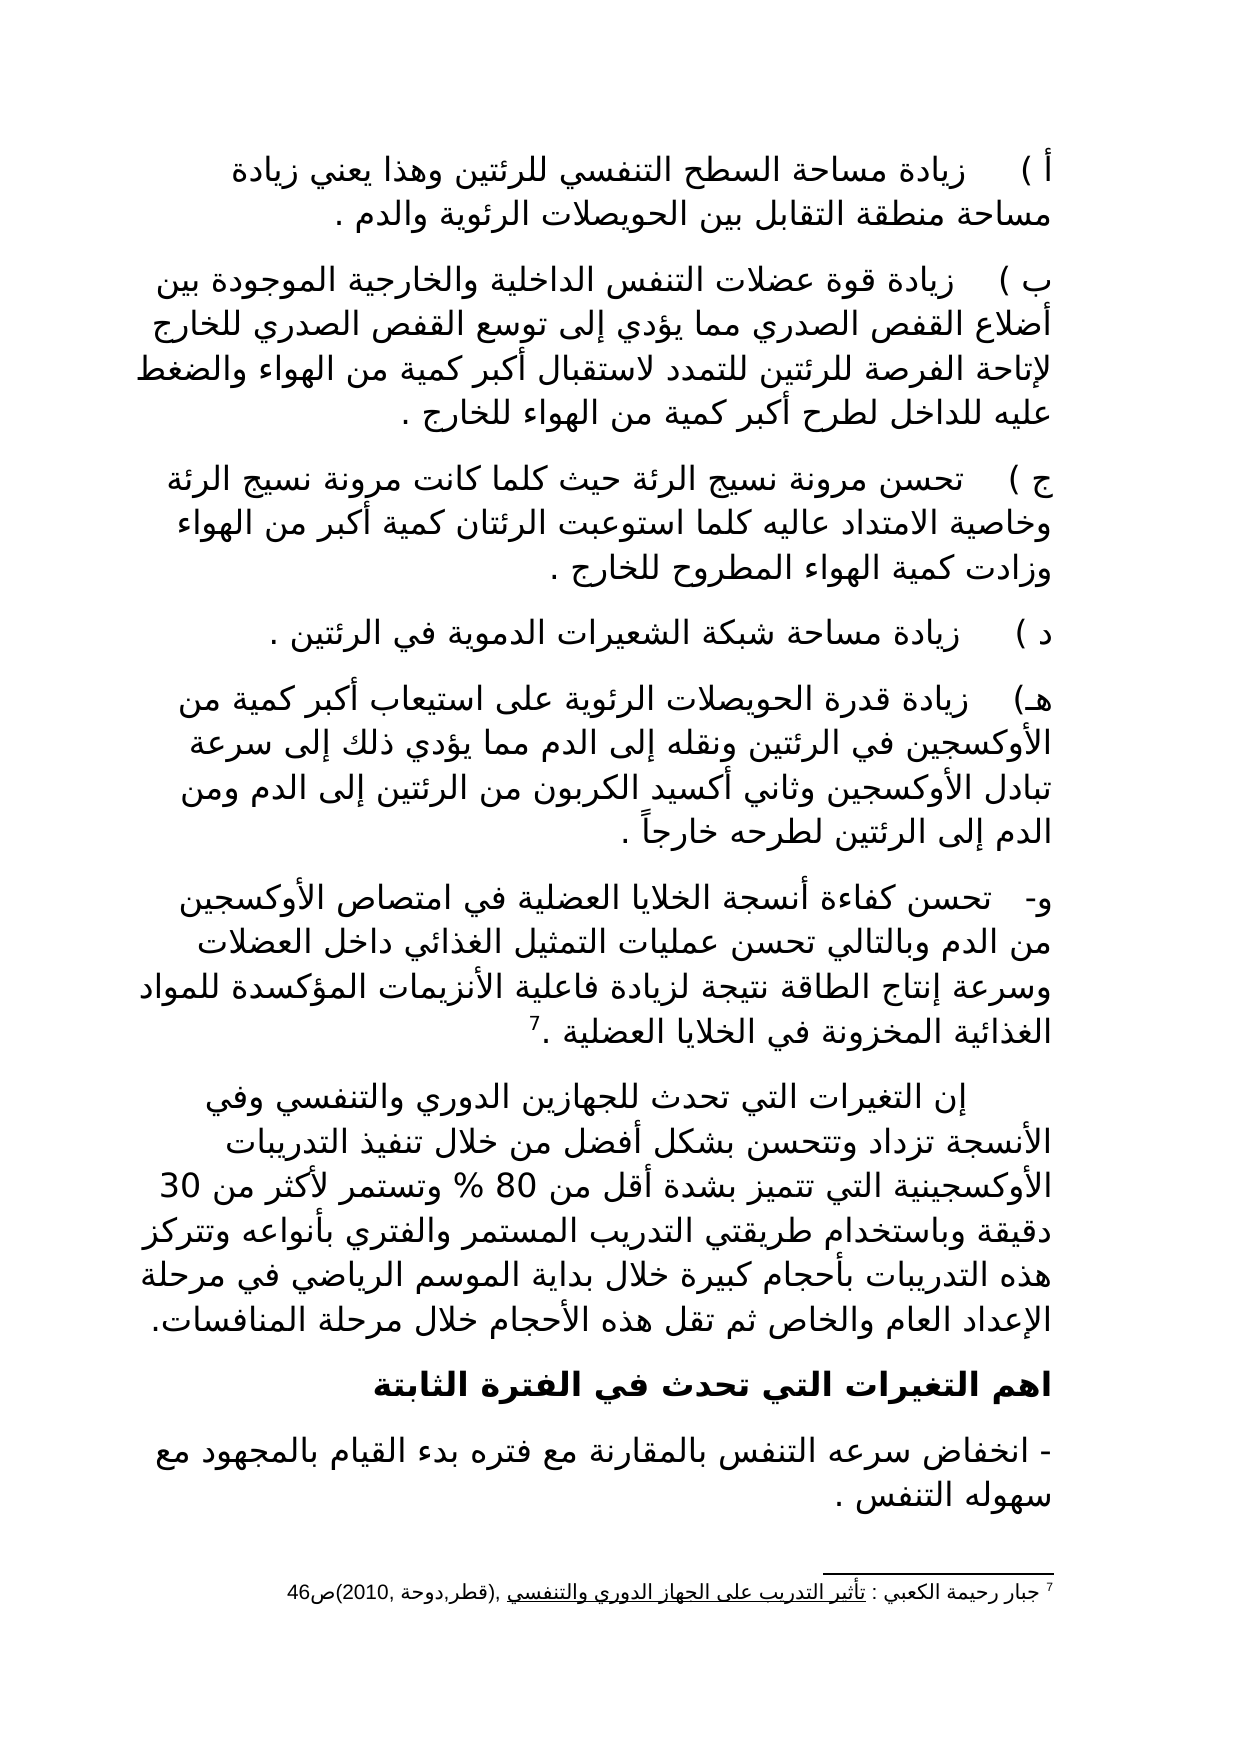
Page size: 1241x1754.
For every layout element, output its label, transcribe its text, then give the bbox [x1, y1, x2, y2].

text ب ) زيادة قوة عضلات التنفس الداخلية والخارجية الموجودة بين أضلاع القفص الصدري مما يؤدي إلى توسع القفص الصدري للخارج لإتاحة الفرصة للرئتين للتمدد لاستقبال أكبر كمية من الهواء والضغط عليه للداخل لطرح أكبر كمية من الهواء للخارج . [133, 260, 1053, 433]
text هـ) زيادة قدرة الحويصلات الرئوية على استيعاب أكبر كمية من الأوكسجين في الرئتين ونقله إلى الدم مما يؤدي ذلك إلى سرعة تبادل الأوكسجين وثاني أكسيد الكربون من الرئتين إلى الدم ومن الدم إلى الرئتين لطرحه خارجاً . [133, 679, 1053, 852]
text و- تحسن كفاءة أنسجة الخلايا العضلية في امتصاص الأوكسجين من الدم وبالتالي تحسن عمليات التمثيل الغذائي داخل العضلات وسرعة إنتاج الطاقة نتيجة لزيادة فاعلية الأنزيمات المؤكسدة للمواد الغذائية المخزونة في الخلايا العضلية . [133, 878, 1053, 1051]
text إن التغيرات التي تحدث للجهازين الدوري والتنفسي وفي الأنسجة تزداد وتتحسن بشكل أفضل من خلال تنفيذ التدريبات الأوكسجينية التي تتميز بشدة أقل من 80 % وتستمر لأكثر من 30 دقيقة وباستخدام طريقتي التدريب المستمر والفتري بأنواعه وتتركز هذه التدريبات بأحجام كبيرة خلال بداية الموسم الرياضي في مرحلة الإعداد العام والخاص ثم تقل هذه الأحجام خلال مرحلة المنافسات. [133, 1077, 1053, 1339]
text أ ) زيادة مساحة السطح التنفسي للرئتين وهذا يعني زيادة مساحة منطقة التقابل بين الحويصلات الرئوية والدم . [133, 150, 1053, 233]
text د ) زيادة مساحة شبكة الشعيرات الدموية في الرئتين . [133, 614, 1053, 653]
text اهم التغيرات التي تحدث في الفترة الثابتة [133, 1366, 1053, 1405]
text ج ) تحسن مرونة نسيج الرئة حيث كلما كانت مرونة نسيج الرئة وخاصية الامتداد عاليه كلما استوعبت الرئتان كمية أكبر من الهواء وزادت كمية الهواء المطروح للخارج . [133, 459, 1053, 587]
text - انخفاض سرعه التنفس بالمقارنة مع فتره بدء القيام بالمجهود مع سهوله التنفس . [133, 1431, 1053, 1515]
